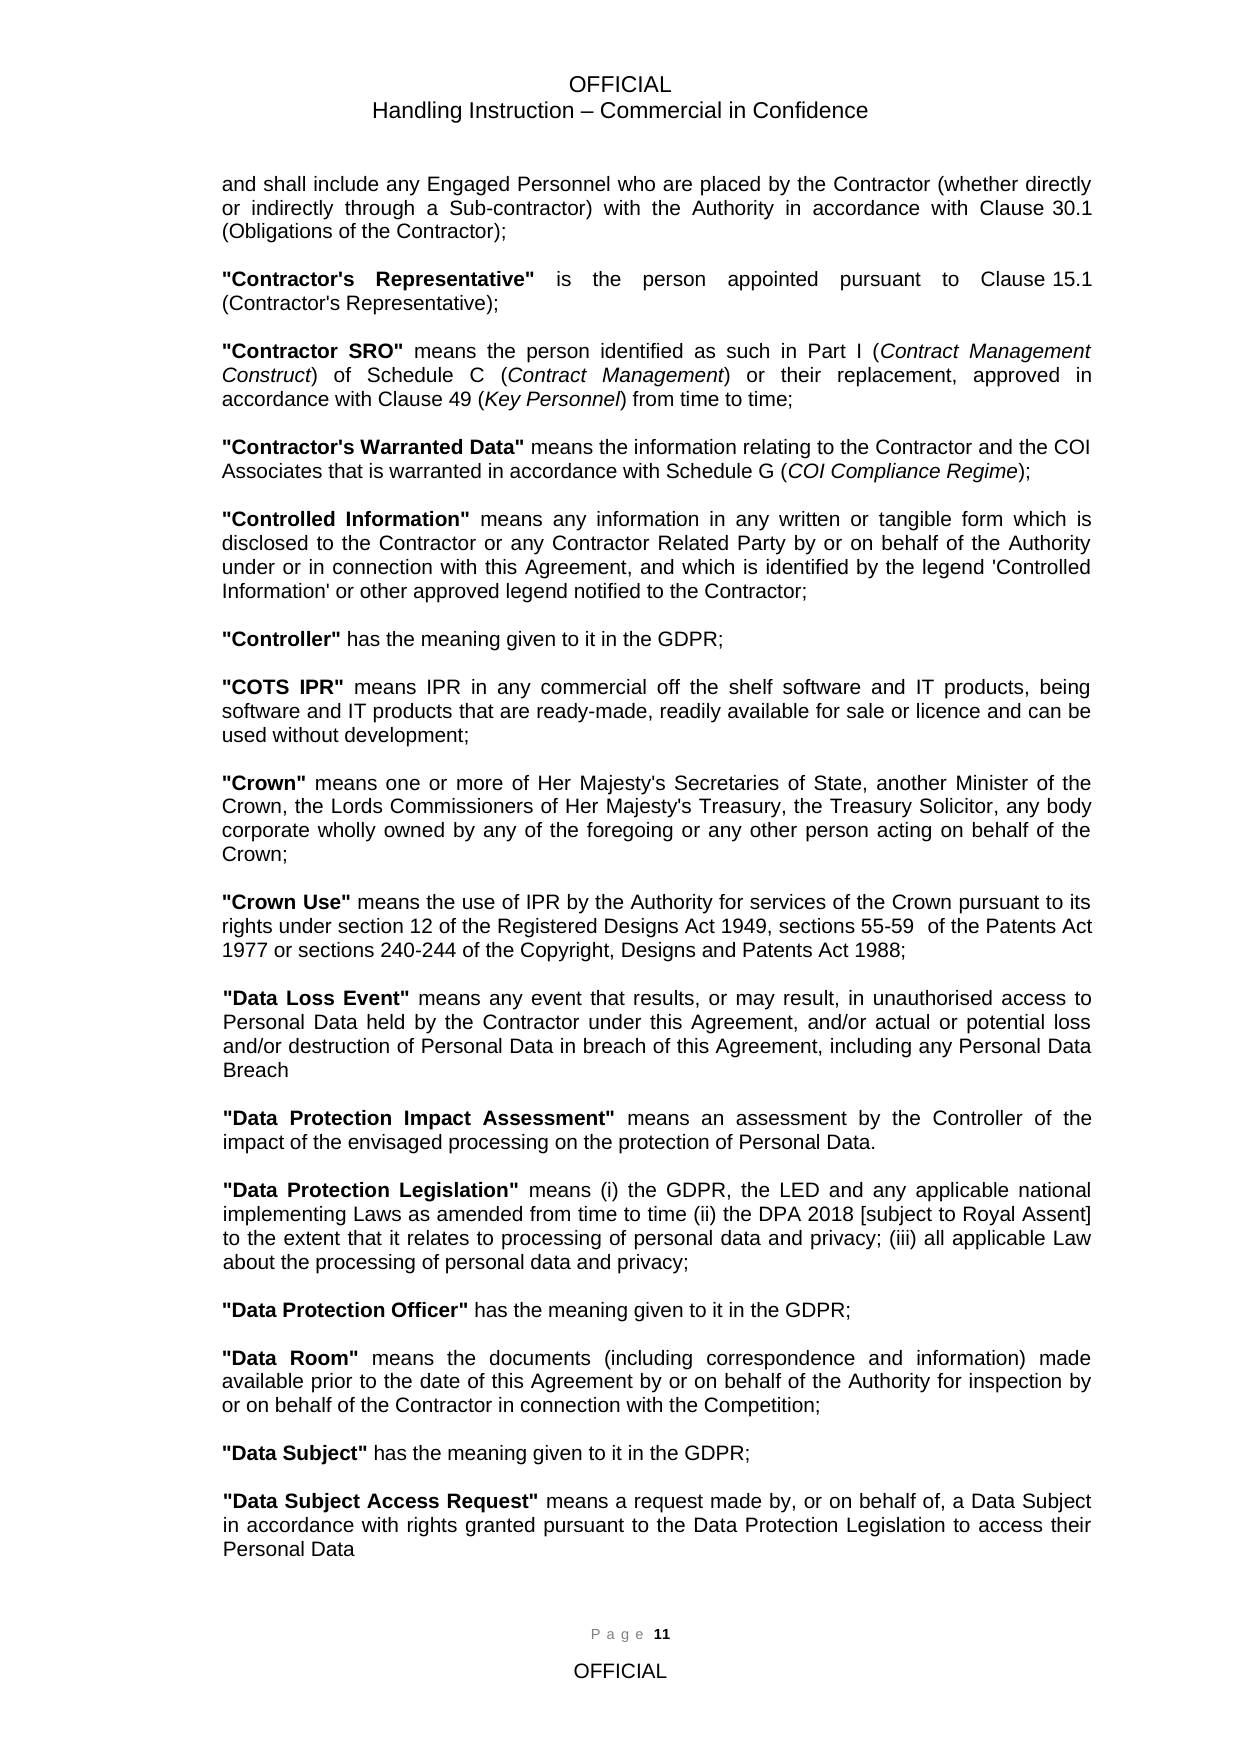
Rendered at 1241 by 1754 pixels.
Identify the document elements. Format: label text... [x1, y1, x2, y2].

list "Data Subject" has the meaning given to it in the GDPR; [222, 1441, 1092, 1465]
text "Contractor's Representative" is the person appointed pursuant to Clause 15.1 (Contractor's Representative); [222, 267, 1092, 315]
text "COTS IPR" means IPR in any commercial off the shelf software and IT products, being software and IT products that are ready-made, readily available for sale or licence and can be used without development; [222, 674, 1092, 746]
text "Contractor SRO" means the person identified as such in Part I (Contract Management Construct) of Schedule C (Contract Management) or their replacement, approved in accordance with Clause 49 (Key Personnel) from time to time; [222, 339, 1092, 411]
list "Data Protection Legislation" means (i) the GDPR, the LED and any applicable national implementing Laws as amended from time to time (ii) the DPA 2018 [subject to Royal Assent] to the extent that it relates to processing of personal data and privacy; (iii) all applicable Law about the processing of personal data and privacy; [223, 1178, 1092, 1273]
list "Data Loss Event" means any event that results, or may result, in unauthorised access to Personal Data held by the Contractor under this Agreement, and/or actual or potential loss and/or destruction of Personal Data in breach of this Agreement, including any Personal Data Breach [223, 986, 1092, 1082]
text "Crown Use" means the use of IPR by the Authority for services of the Crown pursuant to its rights under section 12 of the Registered Designs Act 1949, sections 55-59 of the Patents Act 1977 or sections 240-244 of the Copyright, Designs and Patents Act 1988; [222, 890, 1092, 962]
list "Data Protection Impact Assessment" means an assessment by the Controller of the impact of the envisaged processing on the protection of Personal Data. [223, 1106, 1092, 1154]
text "Crown" means one or more of Her Majesty's Secretaries of State, another Minister of the Crown, the Lords Commissioners of Her Majesty's Treasury, the Treasury Solicitor, any body corporate wholly owned by any of the foregoing or any other person acting on behalf of the Crown; [222, 770, 1092, 866]
list "Data Subject Access Request" means a request made by, or on behalf of, a Data Subject in accordance with rights granted pursuant to the Data Protection Legislation to access their Personal Data [223, 1489, 1092, 1561]
text and shall include any Engaged Personnel who are placed by the Contractor (whether directly or indirectly through a Sub-contractor) with the Authority in accordance with Clause 30.1 (Obligations of the Contractor); [222, 171, 1092, 243]
list "Data Protection Officer" has the meaning given to it in the GDPR; [222, 1297, 1092, 1321]
text "Contractor's Warranted Data" means the information relating to the Contractor and the COI Associates that is warranted in accordance with Schedule G (COI Compliance Regime); [222, 435, 1092, 483]
list "Controller" has the meaning given to it in the GDPR; [222, 627, 1092, 651]
text "Controlled Information" means any information in any written or tangible form which is disclosed to the Contractor or any Contractor Related Party by or on behalf of the Authority under or in connection with this Agreement, and which is identified by the legend 'Controlled Information' or other approved legend notified to the Contractor; [222, 507, 1092, 603]
text "Data Room" means the documents (including correspondence and information) made available prior to the date of this Agreement by or on behalf of the Authority for inspection by or on behalf of the Contractor in connection with the Competition; [222, 1345, 1092, 1417]
